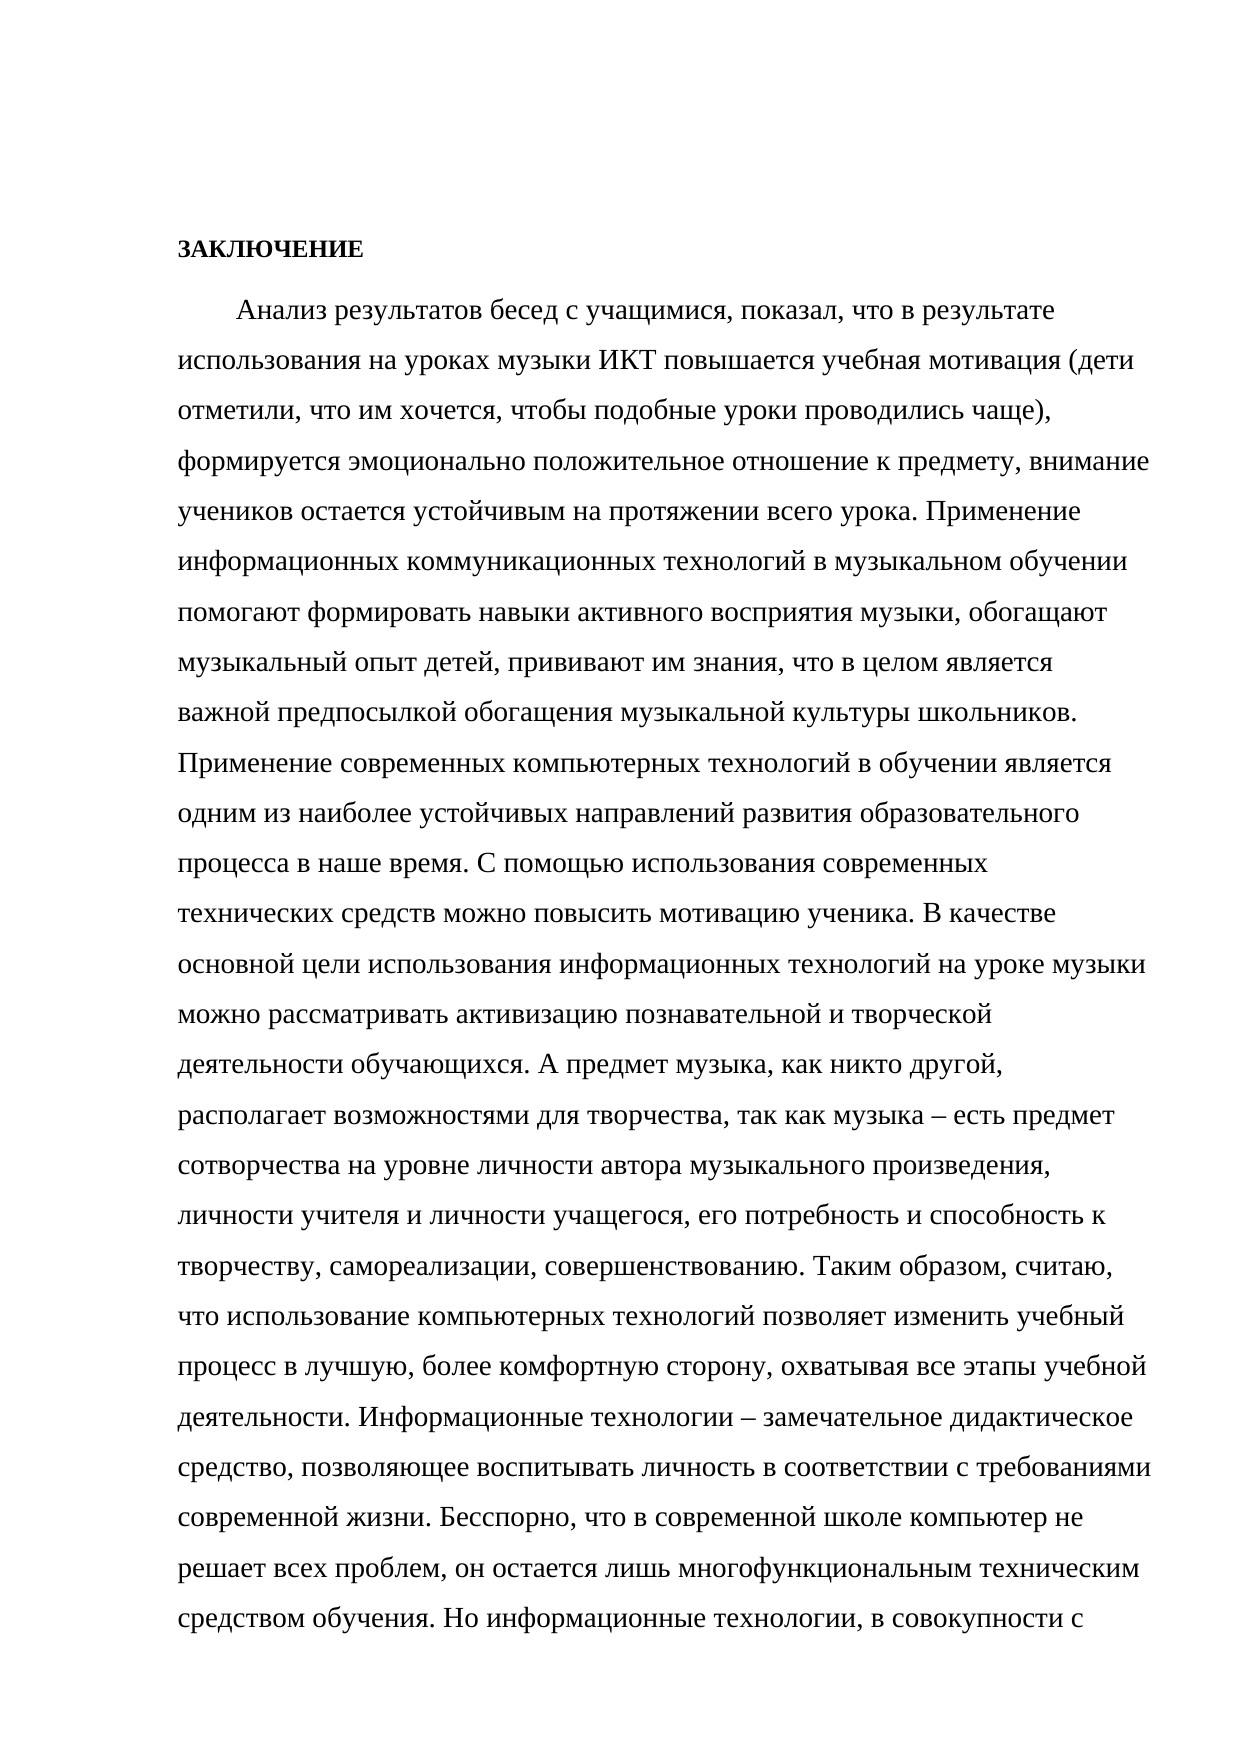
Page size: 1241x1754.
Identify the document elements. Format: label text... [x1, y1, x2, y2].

text ЗАКЛЮЧЕНИЕ [177, 234, 1152, 263]
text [177, 292, 1152, 1633]
